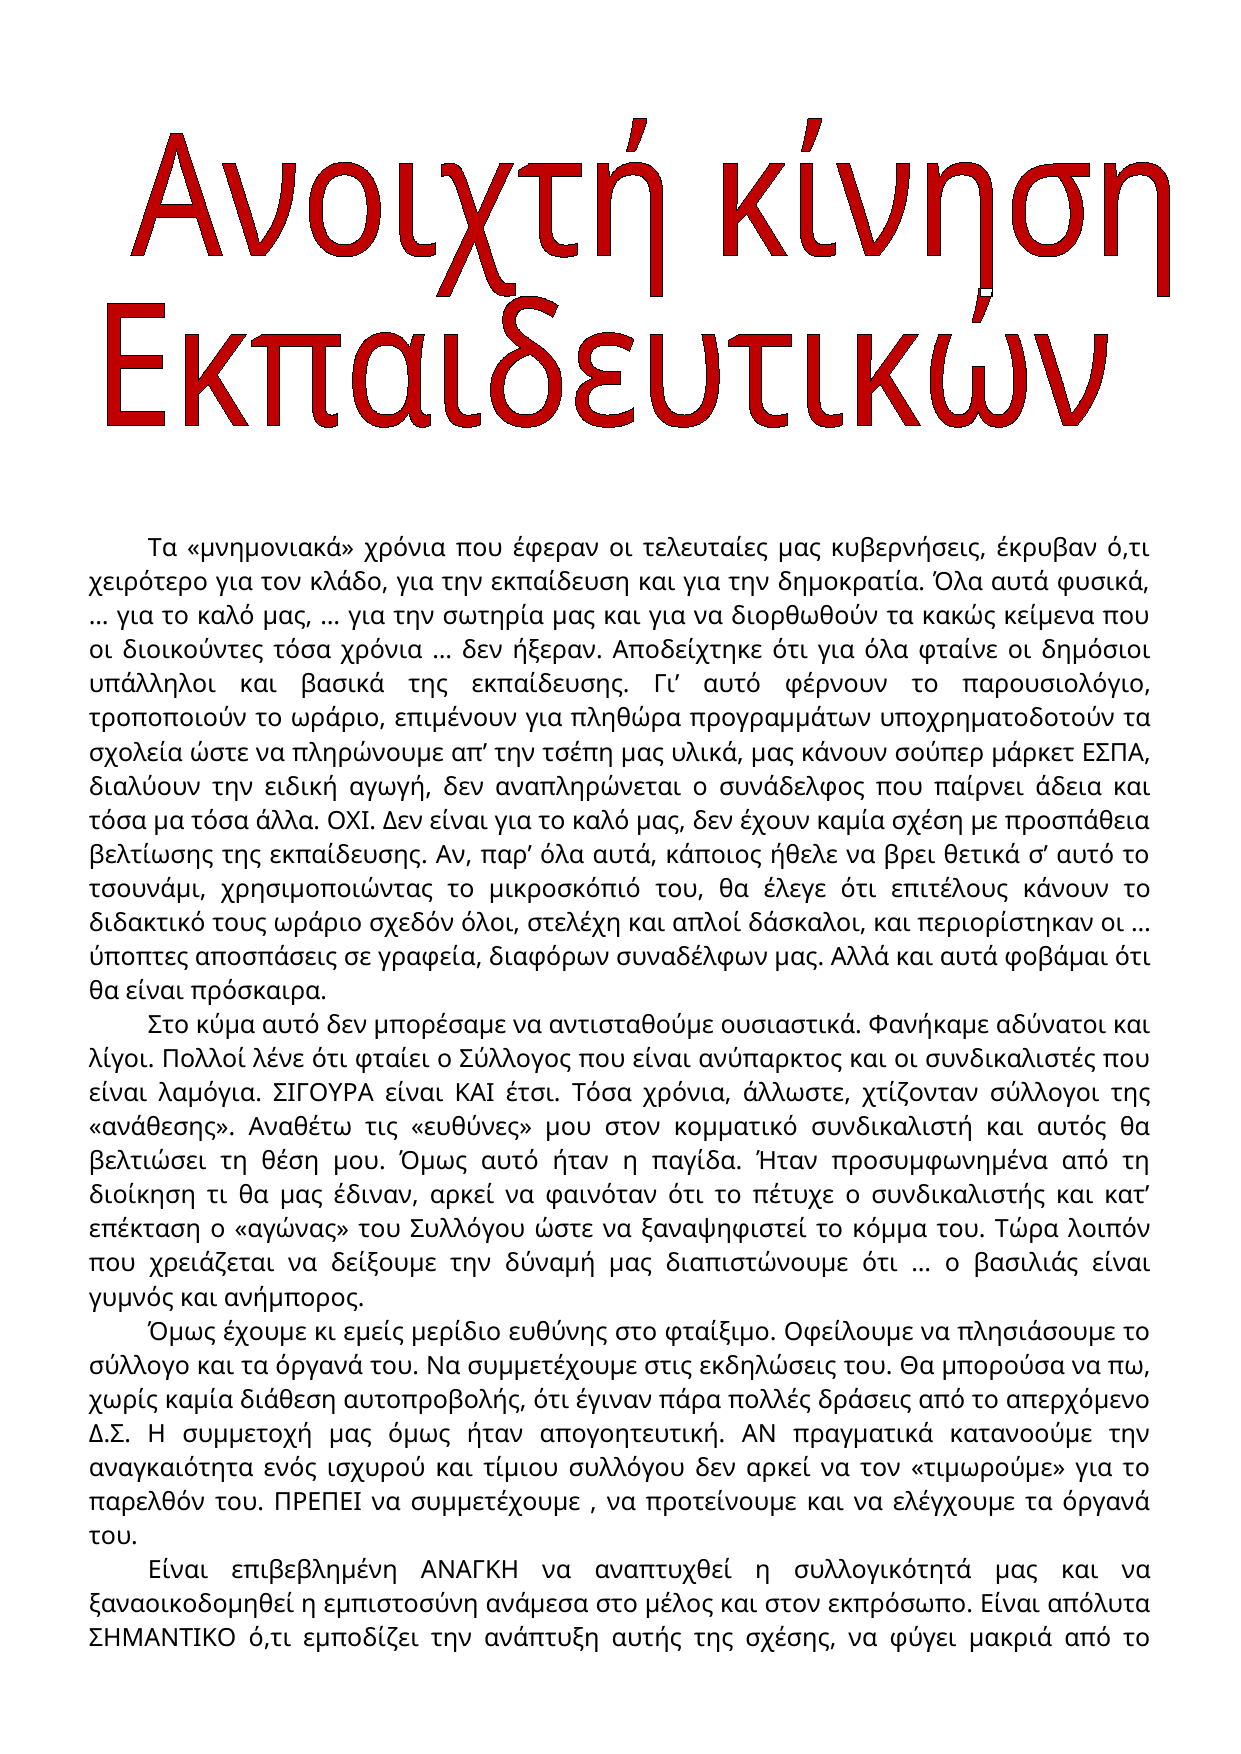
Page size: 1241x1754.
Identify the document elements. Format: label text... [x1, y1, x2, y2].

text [89, 1552, 1152, 1654]
text Τα «μνημονιακά» χρόνια που έφεραν οι τελευταίες μας κυβερνήσεις, έκρυβαν ό,τι χειρότερο για τον κλάδο, για την εκπαίδευση και για την δημοκρατία. Όλα αυτά φυσικά, … για το καλό μας, … για την σωτηρία μας και για να διορθωθούν τα κακώς κείμενα που οι διοικούντες τόσα χρόνια … δεν ήξεραν. Αποδείχτηκε ότι για όλα φταίνε οι δημόσιοι υπάλληλοι και βασικά της εκπαίδευσης. Γι’ αυτό φέρνουν το παρουσιολόγιο, τροποποιούν το ωράριο, επιμένουν για πληθώρα προγραμμάτων υποχρηματοδοτούν τα σχολεία ώστε να πληρώνουμε απ’ την τσέπη μας υλικά, μας κάνουν σούπερ μάρκετ ΕΣΠΑ, διαλύουν την ειδική αγωγή, δεν αναπληρώνεται ο συνάδελφος που παίρνει άδεια και τόσα μα τόσα άλλα. ΟΧΙ. Δεν είναι για το καλό μας, δεν έχουν καμία σχέση με προσπάθεια βελτίωσης της εκπαίδευσης. Αν, παρ’ όλα αυτά, κάποιος ήθελε να βρει θετικά σ’ αυτό το τσουνάμι, χρησιμοποιώντας το μικροσκόπιό του, θα έλεγε ότι επιτέλους κάνουν το διδακτικό τους ωράριο σχεδόν όλοι, στελέχη και απλοί δάσκαλοι, και περιορίστηκαν οι … ύποπτες αποσπάσεις σε γραφεία, διαφόρων συναδέλφων μας. Αλλά και αυτά φοβάμαι ότι θα είναι πρόσκαιρα. [89, 530, 1152, 1007]
text Όμως έχουμε κι εμείς μερίδιο ευθύνης στο φταίξιμο. Οφείλουμε να πλησιάσουμε το σύλλογο και τα όργανά του. Να συμμετέχουμε στις εκδηλώσεις του. Θα μπορούσα να πω, χωρίς καμία διάθεση αυτοπροβολής, ότι έγιναν πάρα πολλές δράσεις από το απερχόμενο Δ.Σ. Η συμμετοχή μας όμως ήταν απογοητευτική. ΑΝ πραγματικά κατανοούμε την αναγκαιότητα ενός ισχυρού και τίμιου συλλόγου δεν αρκεί να τον «τιμωρούμε» για το παρελθόν του. ΠΡΕΠΕΙ να συμμετέχουμε , να προτείνουμε και να ελέγχουμε τα όργανά του. [89, 1313, 1152, 1552]
text Στο κύμα αυτό δεν μπορέσαμε να αντισταθούμε ουσιαστικά. Φανήκαμε αδύνατοι και λίγοι. Πολλοί λένε ότι φταίει ο Σύλλογος που είναι ανύπαρκτος και οι συνδικαλιστές που είναι λαμόγια. ΣΙΓΟΥΡΑ είναι ΚΑΙ έτσι. Τόσα χρόνια, άλλωστε, χτίζονταν σύλλογοι της «ανάθεσης». Αναθέτω τις «ευθύνες» μου στον κομματικό συνδικαλιστή και αυτός θα βελτιώσει τη θέση μου. Όμως αυτό ήταν η παγίδα. Ήταν προσυμφωνημένα από τη διοίκηση τι θα μας έδιναν, αρκεί να φαινόταν ότι το πέτυχε ο συνδικαλιστής και κατ’ επέκταση ο «αγώνας» του Συλλόγου ώστε να ξαναψηφιστεί το κόμμα του. Τώρα λοιπόν που χρειάζεται να δείξουμε την δύναμή μας διαπιστώνουμε ότι … ο βασιλιάς είναι γυμνός και ανήμπορος. [89, 1007, 1152, 1313]
